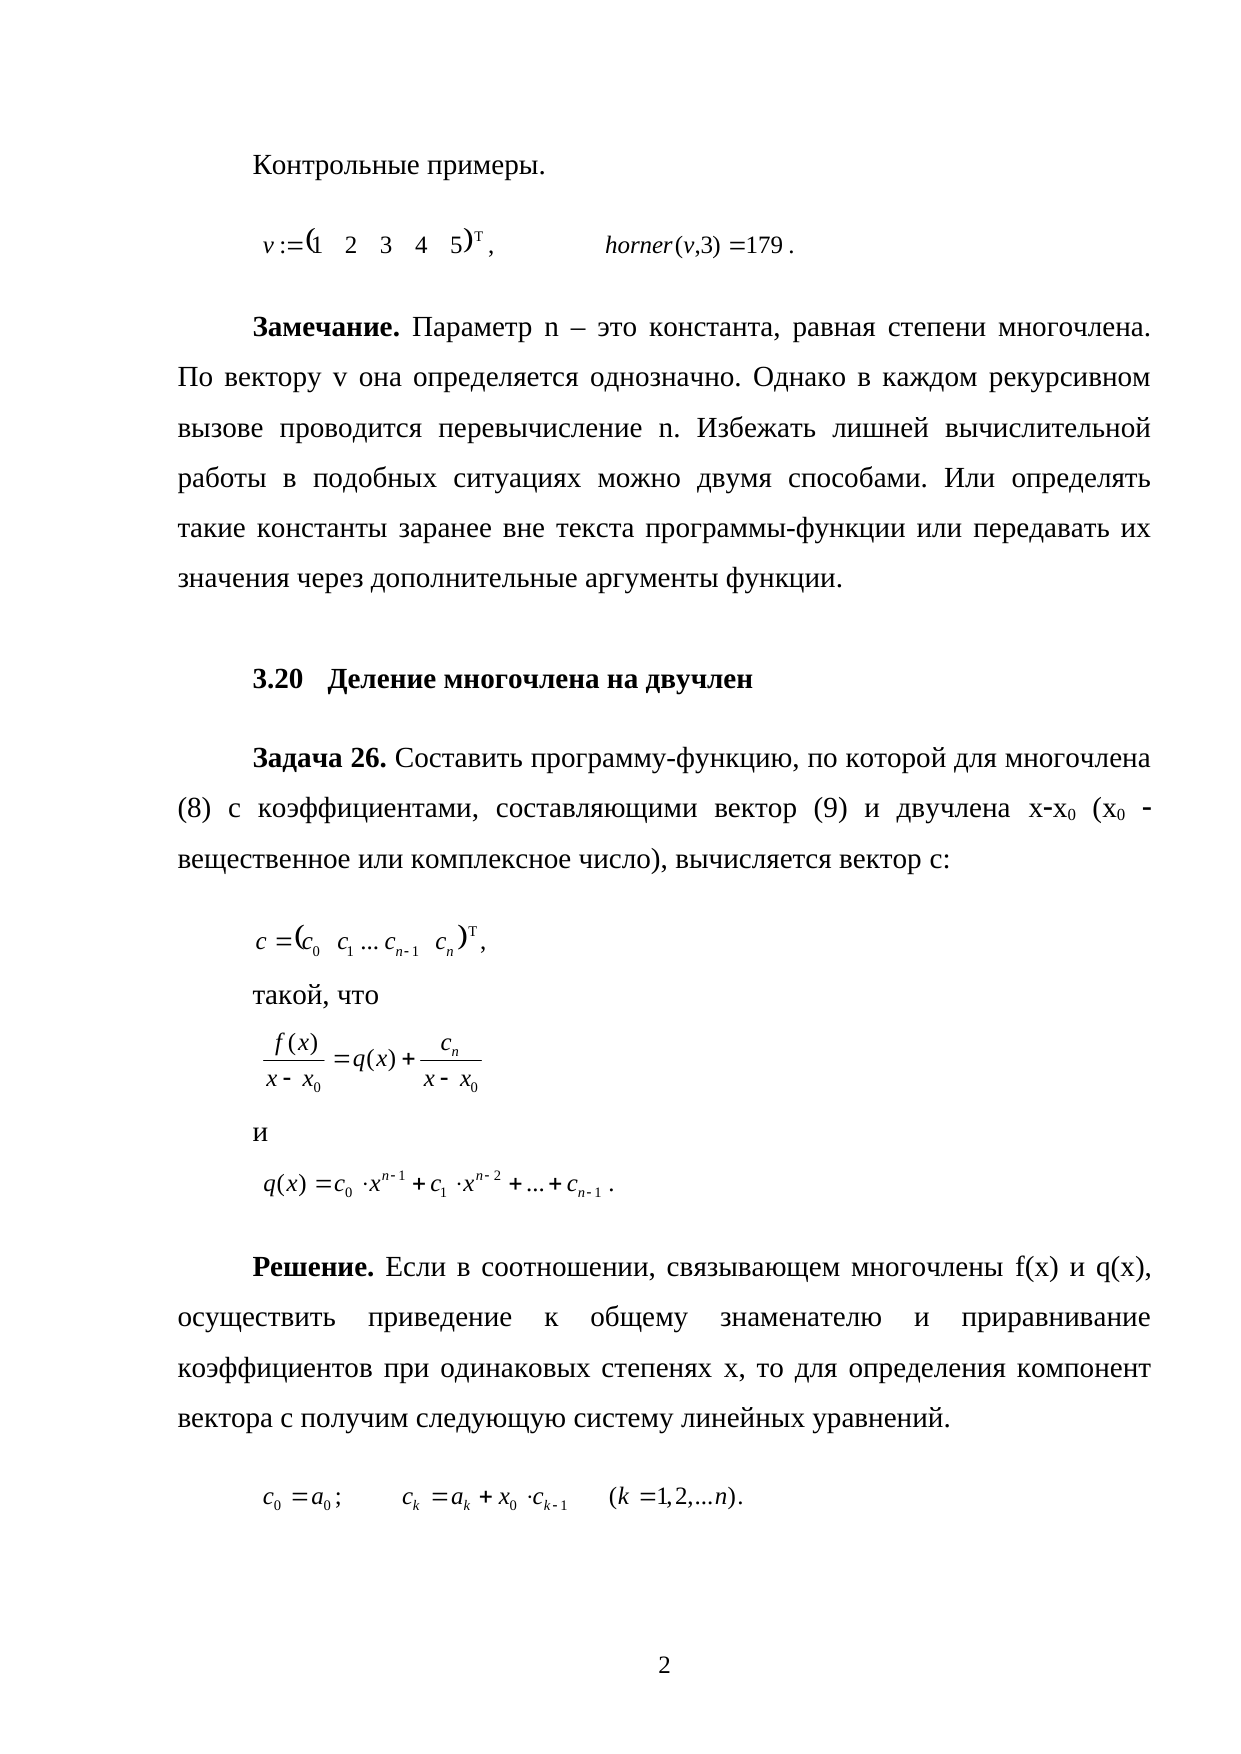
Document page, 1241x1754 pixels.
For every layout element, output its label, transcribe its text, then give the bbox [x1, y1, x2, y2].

text и [177, 1114, 1152, 1148]
text Замечание. Параметр n – это константа, равная степени многочлена. По вектору v она определяется однозначно. Однако в каждом рекурсивном вызове проводится перевычисление n. Избежать лишней вычислительной работы в подобных ситуациях можно двумя способами. Или определять такие константы заранее вне текста программы-функции или передавать их значения через дополнительные аргументы функции. [177, 309, 1152, 594]
text такой, что [177, 977, 1152, 1010]
text Решение. Если в соотношении, связывающем многочлены f(x) и q(x), осуществить приведение к общему знаменателю и приравнивание коэффициентов при одинаковых степенях x, то для определения компонент вектора c получим следующую систему линейных уравнений. [177, 1249, 1152, 1434]
text Контрольные примеры. [177, 147, 1152, 180]
text Задача 26. Составить программу-функцию, по которой для многочлена (8) с коэффициентами, составляющими вектор (9) и двучлена xx0 (x0 вещественное или комплексное число), вычисляется вектор c: [177, 740, 1152, 874]
subtitle Деление многочлена на двучлен [177, 661, 1152, 695]
